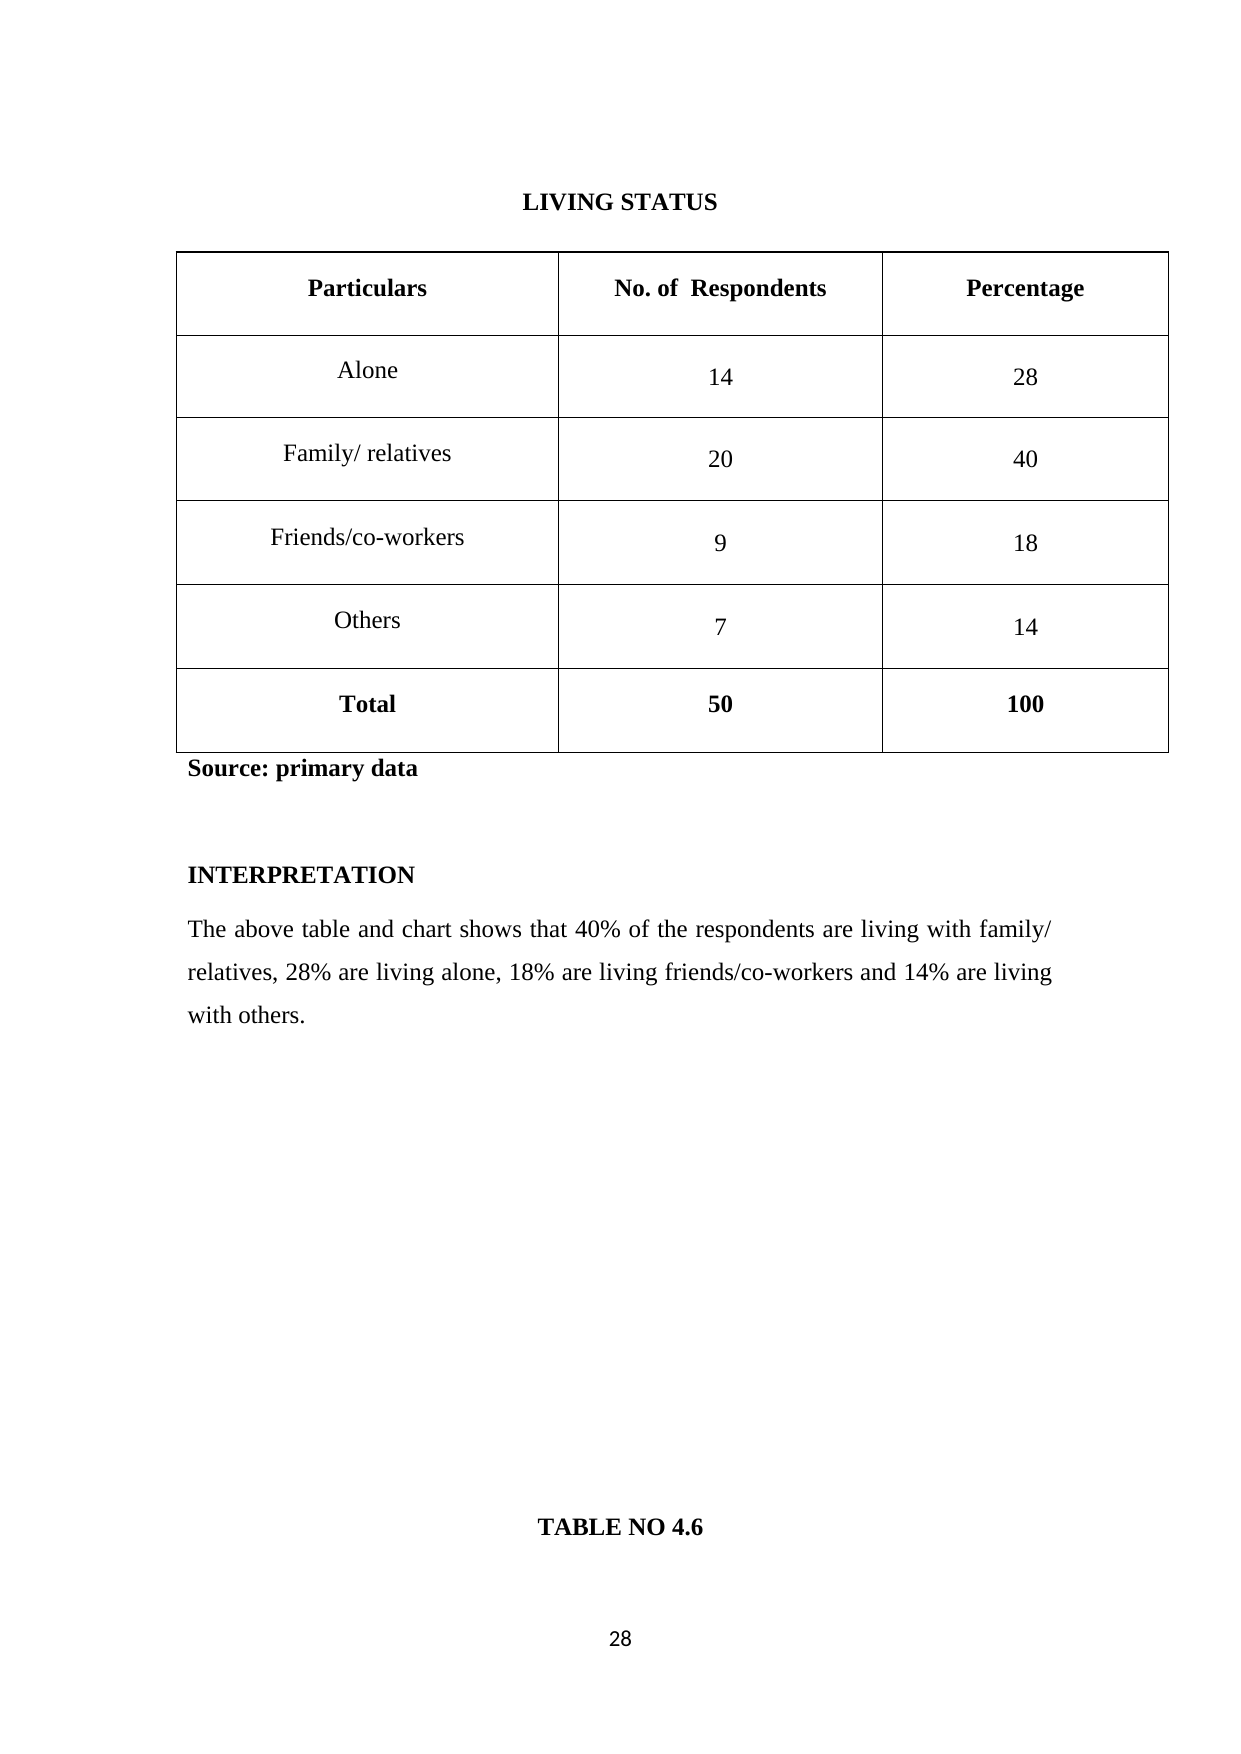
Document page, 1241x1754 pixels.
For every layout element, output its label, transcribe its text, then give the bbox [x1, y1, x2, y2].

table_cell Others [177, 585, 558, 668]
text INTERPRETATION [187, 860, 1053, 889]
table_cell Total [177, 669, 558, 752]
table_cell 18 [883, 501, 1168, 584]
table_cell 14 [883, 585, 1168, 668]
table_cell Family/ relatives [177, 418, 558, 500]
table_cell 40 [883, 418, 1168, 500]
table_cell 7 [559, 585, 882, 668]
table_cell 20 [559, 418, 882, 500]
table_cell 50 [559, 669, 882, 752]
table_header Percentage [883, 253, 1168, 335]
table_header Particulars [177, 253, 558, 335]
text Source: primary data [187, 753, 1053, 781]
text TABLE NO 4.6 [187, 1512, 1053, 1541]
table_cell Alone [177, 336, 558, 417]
table_cell 100 [883, 669, 1168, 752]
table_cell 14 [559, 336, 882, 417]
text LIVING STATUS [187, 187, 1053, 216]
table_cell Friends/co-workers [177, 501, 558, 584]
table_cell 9 [559, 501, 882, 584]
table_cell 28 [883, 336, 1168, 417]
table_header No. of Respondents [559, 253, 882, 335]
text The above table and chart shows that 40% of the respondents are living with family/ relatives, 28% are living alone, 18% are living friends/co-workers and 14% are living with others. [187, 914, 1053, 1029]
